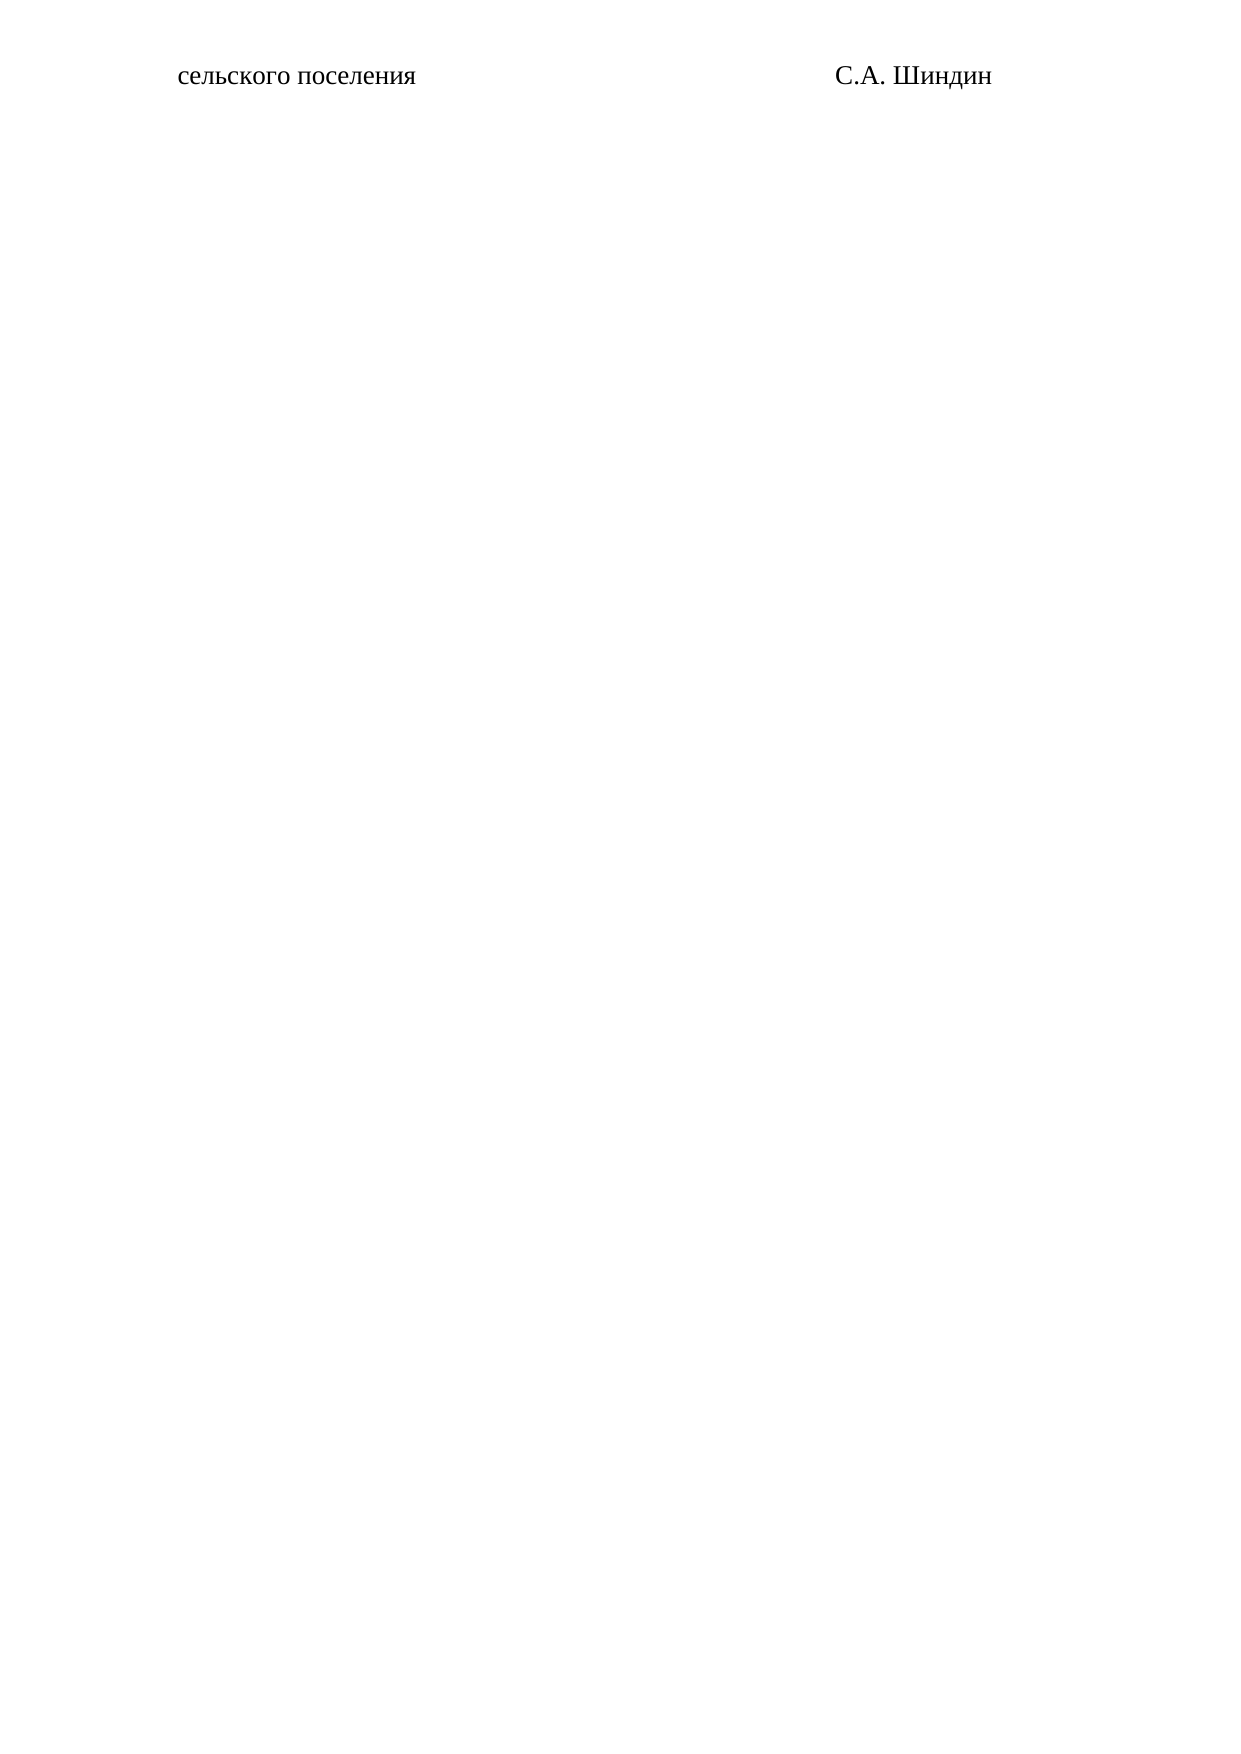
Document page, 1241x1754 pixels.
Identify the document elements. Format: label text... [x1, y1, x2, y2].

text сельского поселения С.А. Шиндин [177, 59, 1152, 90]
